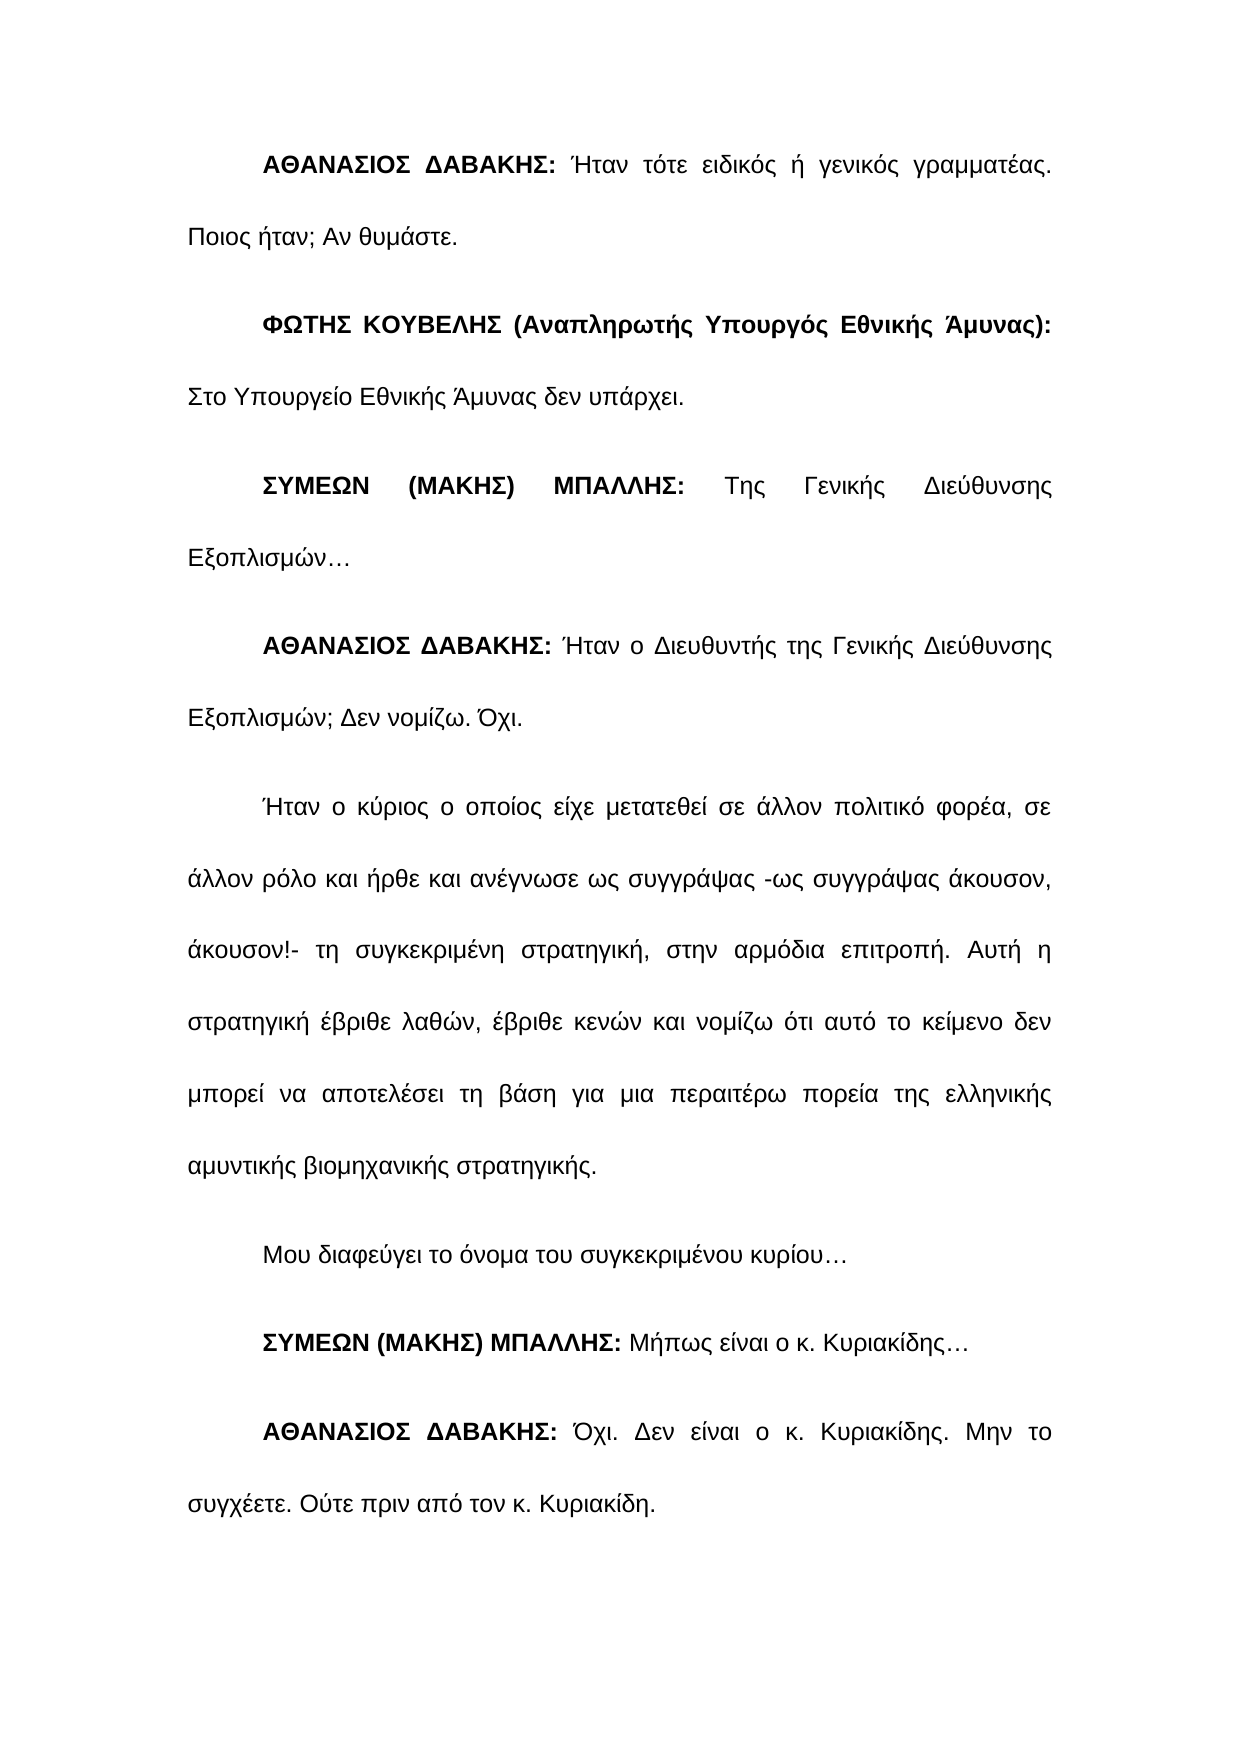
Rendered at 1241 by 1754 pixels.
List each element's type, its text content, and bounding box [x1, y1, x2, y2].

text ΑΘΑΝΑΣΙΟΣ ΔΑΒΑΚΗΣ: Ήταν τότε ειδικός ή γενικός γραμματέας. Ποιος ήταν; Αν θυμάστε. [187, 150, 1053, 251]
text ΣΥΜΕΩΝ (ΜΑΚΗΣ) ΜΠΑΛΛΗΣ: Μήπως είναι ο κ. Κυριακίδης… [187, 1328, 1053, 1357]
text Ήταν ο κύριος ο οποίος είχε μετατεθεί σε άλλον πολιτικό φορέα, σε άλλον ρόλο και ήρθε και ανέγνωσε ως συγγράψας -ως συγγράψας άκουσον, άκουσον!- τη συγκεκριμένη στρατηγική, στην αρμόδια επιτροπή. Αυτή η στρατηγική έβριθε λαθών, έβριθε κενών και νομίζω ότι αυτό το κείμενο δεν μπορεί να αποτελέσει τη βάση για μια περαιτέρω πορεία της ελληνικής αμυντικής βιομηχανικής στρατηγικής. [187, 792, 1053, 1180]
text ΑΘΑΝΑΣΙΟΣ ΔΑΒΑΚΗΣ: Ήταν ο Διευθυντής της Γενικής Διεύθυνσης Εξοπλισμών; Δεν νομίζω. Όχι. [187, 631, 1053, 732]
text ΑΘΑΝΑΣΙΟΣ ΔΑΒΑΚΗΣ: Όχι. Δεν είναι ο κ. Κυριακίδης. Μην το συγχέετε. Ούτε πριν από τον κ. Κυριακίδη. [187, 1417, 1053, 1517]
text ΣΥΜΕΩΝ (ΜΑΚΗΣ) ΜΠΑΛΛΗΣ: Της Γενικής Διεύθυνσης Εξοπλισμών… [187, 471, 1053, 571]
text Μου διαφεύγει το όνομα του συγκεκριμένου κυρίου… [187, 1239, 1053, 1268]
text ΦΩΤΗΣ ΚΟΥΒΕΛΗΣ (Αναπληρωτής Υπουργός Εθνικής Άμυνας): Στο Υπουργείο Εθνικής Άμυνας δεν υπάρχει. [187, 310, 1053, 411]
